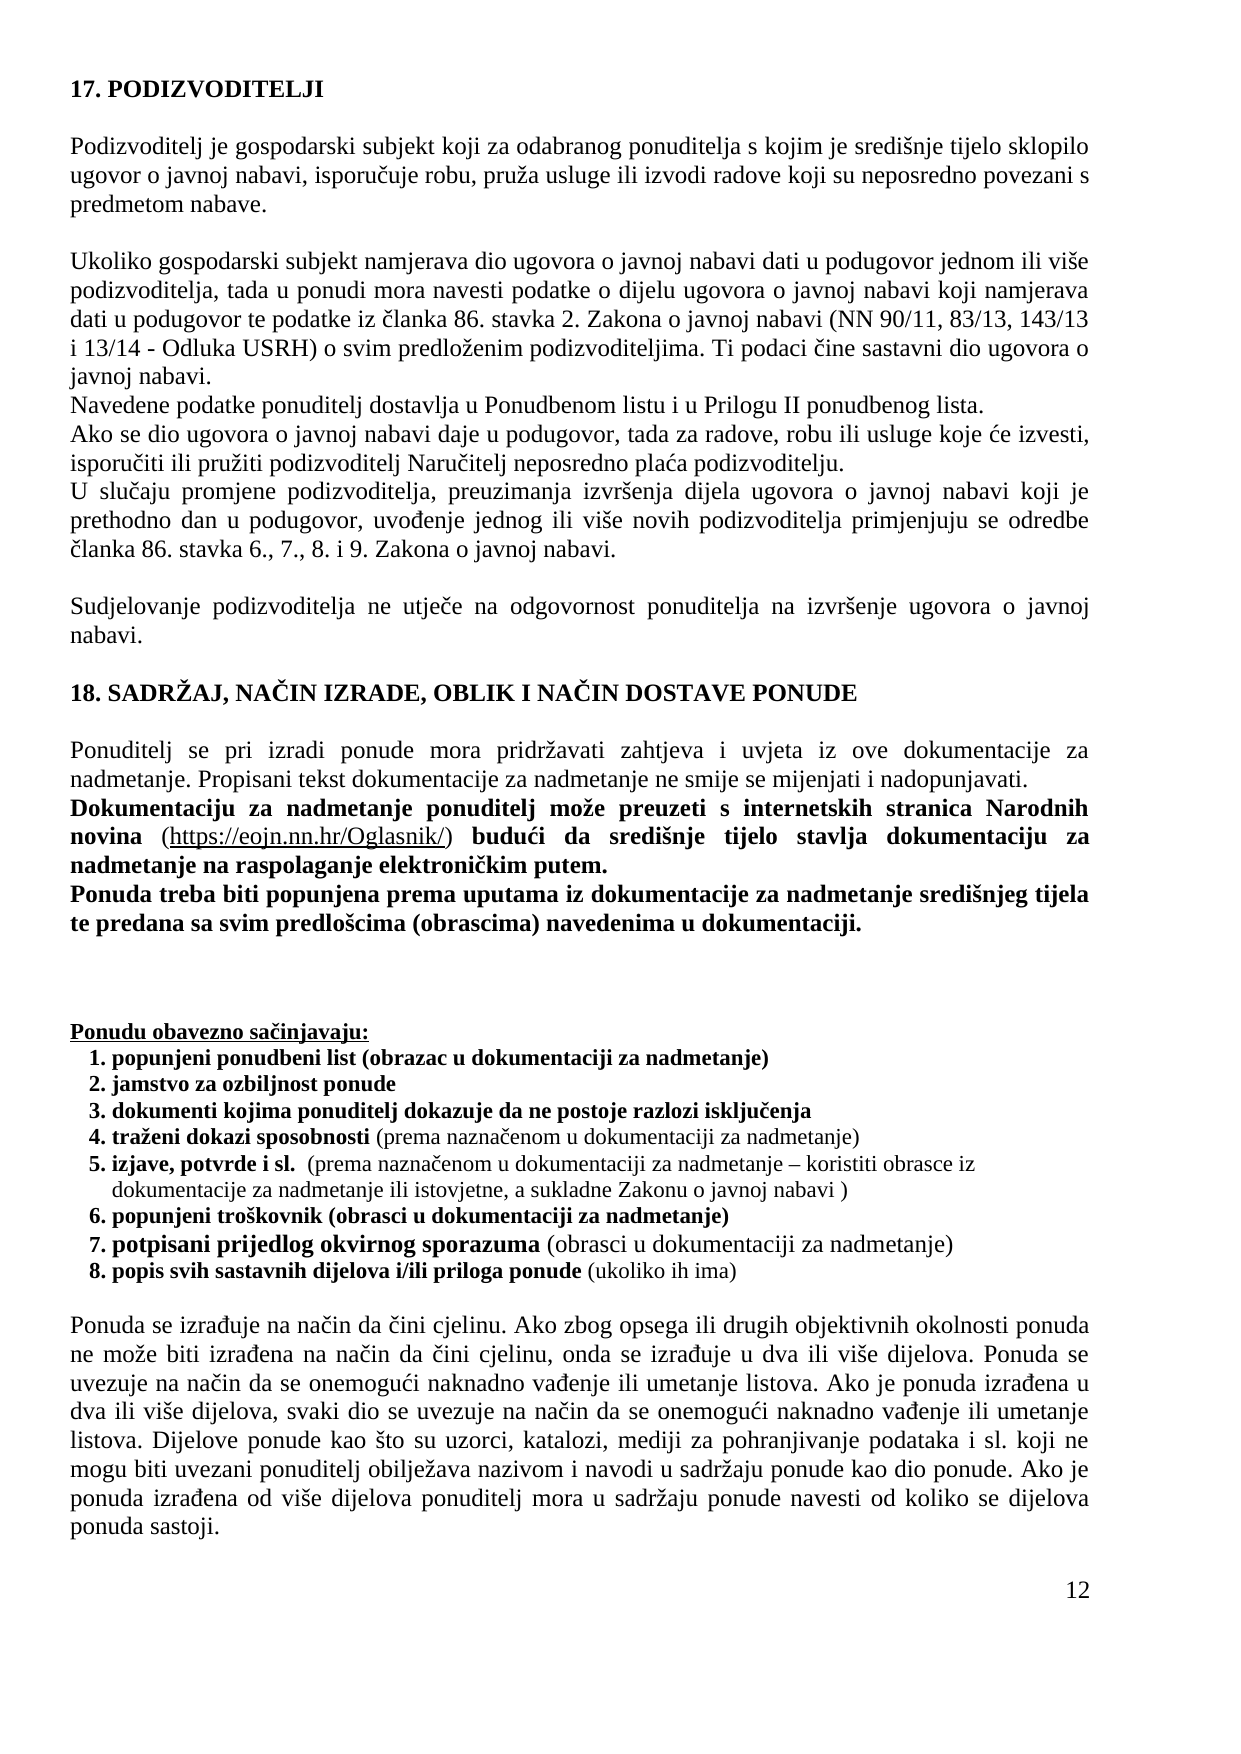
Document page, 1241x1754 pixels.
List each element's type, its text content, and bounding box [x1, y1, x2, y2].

text Ukoliko gospodarski subjekt namjerava dio ugovora o javnoj nabavi dati u podugovor jednom ili više podizvoditelja, tada u ponudi mora navesti podatke o dijelu ugovora o javnoj nabavi koji namjerava dati u podugovor te podatke iz članka 86. stavka 2. Zakona o javnoj nabavi (NN 90/11, 83/13, 143/13 i 13/14 - Odluka USRH) o svim predloženim podizvoditeljima. Ti podaci čine sastavni dio ugovora o javnoj nabavi. [70, 246, 1090, 390]
text Podizvoditelj je gospodarski subjekt koji za odabranog ponuditelja s kojim je središnje tijelo sklopilo ugovor o javnoj nabavi, isporučuje robu, pruža usluge ili izvodi radove koji su neposredno povezani s predmetom nabave. [70, 131, 1090, 218]
text Ako se dio ugovora o javnoj nabavi daje u podugovor, tada za radove, robu ili usluge koje će izvesti, isporučiti ili pružiti podizvoditelj Naručitelj neposredno plaća podizvoditelju. [70, 419, 1090, 476]
text Ponuditelj se pri izradi ponude mora pridržavati zahtjeva i uvjeta iz ove dokumentacije za nadmetanje. Propisani tekst dokumentacije za nadmetanje ne smije se mijenjati i nadopunjavati. [70, 735, 1090, 793]
text 4. traženi dokazi sposobnosti (prema naznačenom u dokumentaciji za nadmetanje) [89, 1123, 1090, 1149]
text U slučaju promjene podizvoditelja, preuzimanja izvršenja dijela ugovora o javnoj nabavi koji je prethodno dan u podugovor, uvođenje jednog ili više novih podizvoditelja primjenjuju se odredbe članka 86. stavka 6., 7., 8. i 9. Zakona o javnoj nabavi. [70, 476, 1090, 563]
text 18. Sadržaj, NAČIN IZRADE, oblik I NAČIN DOSTAVE PONUDE [70, 678, 1090, 706]
text dokumentacije za nadmetanje ili istovjetne, a sukladne Zakonu o javnoj nabavi ) [89, 1176, 1090, 1202]
text 1. popunjeni ponudbeni list (obrazac u dokumentaciji za nadmetanje) [89, 1044, 1090, 1071]
text Sudjelovanje podizvoditelja ne utječe na odgovornost ponuditelja na izvršenje ugovora o javnoj nabavi. [70, 591, 1090, 649]
text Dokumentaciju za nadmetanje ponuditelj može preuzeti s internetskih stranica Narodnih novina (https://eojn.nn.hr/Oglasnik/) budući da središnje tijelo stavlja dokumentaciju za nadmetanje na raspolaganje elektroničkim putem. [70, 793, 1090, 879]
text 17. PODIZVODITELJI [70, 74, 1090, 103]
text Ponuda se izrađuje na način da čini cjelinu. Ako zbog opsega ili drugih objektivnih okolnosti ponuda ne može biti izrađena na način da čini cjelinu, onda se izrađuje u dva ili više dijelova. Ponuda se uvezuje na način da se onemogući naknadno vađenje ili umetanje listova. Ako je ponuda izrađena u dva ili više dijelova, svaki dio se uvezuje na način da se onemogući naknadno vađenje ili umetanje listova. Dijelove ponude kao što su uzorci, katalozi, mediji za pohranjivanje podataka i sl. koji ne mogu biti uvezani ponuditelj obilježava nazivom i navodi u sadržaju ponude kao dio ponude. Ako je ponuda izrađena od više dijelova ponuditelj mora u sadržaju ponude navesti od koliko se dijelova ponuda sastoji. [70, 1310, 1090, 1540]
text 5. izjave, potvrde i sl. (prema naznačenom u dokumentaciji za nadmetanje – koristiti obrasce iz [89, 1149, 1090, 1176]
text 7. potpisani prijedlog okvirnog sporazuma (obrasci u dokumentaciji za nadmetanje) [89, 1229, 1090, 1257]
text 8. popis svih sastavnih dijelova i/ili priloga ponude (ukoliko ih ima) [89, 1257, 1090, 1284]
text Ponuda treba biti popunjena prema uputama iz dokumentacije za nadmetanje središnjeg tijela te predana sa svim predlošcima (obrascima) navedenima u dokumentaciji. [70, 879, 1090, 936]
text 3. dokumenti kojima ponuditelj dokazuje da ne postoje razlozi isključenja [89, 1097, 1090, 1123]
text Navedene podatke ponuditelj dostavlja u Ponudbenom listu i u Prilogu II ponudbenog lista. [70, 390, 1090, 419]
text 6. popunjeni troškovnik (obrasci u dokumentaciji za nadmetanje) [89, 1202, 1090, 1229]
text Ponudu obavezno sačinjavaju: [70, 1018, 1090, 1044]
text 2. jamstvo za ozbiljnost ponude [89, 1071, 1090, 1097]
